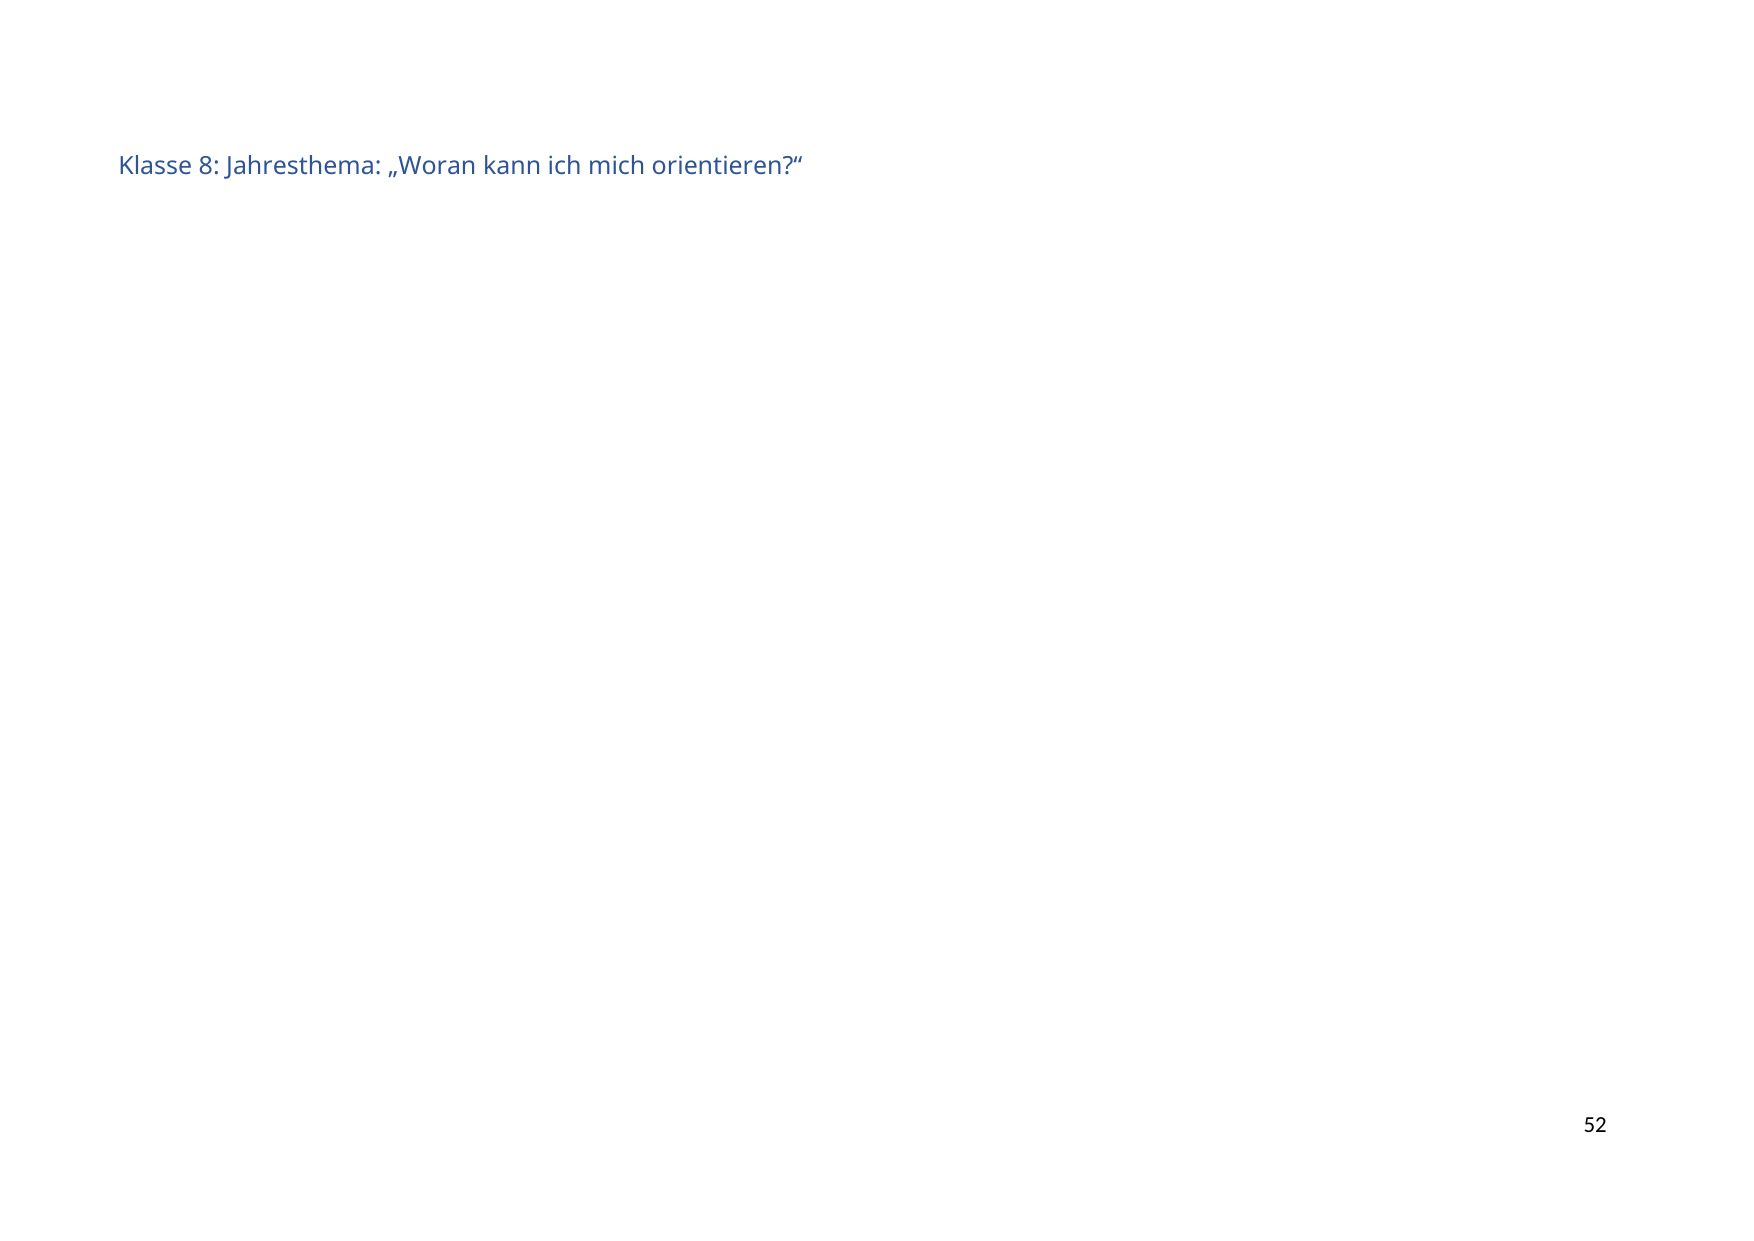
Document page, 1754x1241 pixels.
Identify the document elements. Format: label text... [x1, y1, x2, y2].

subtitle Klasse 8: Jahresthema: „Woran kann ich mich orientieren?“ [118, 148, 1606, 182]
